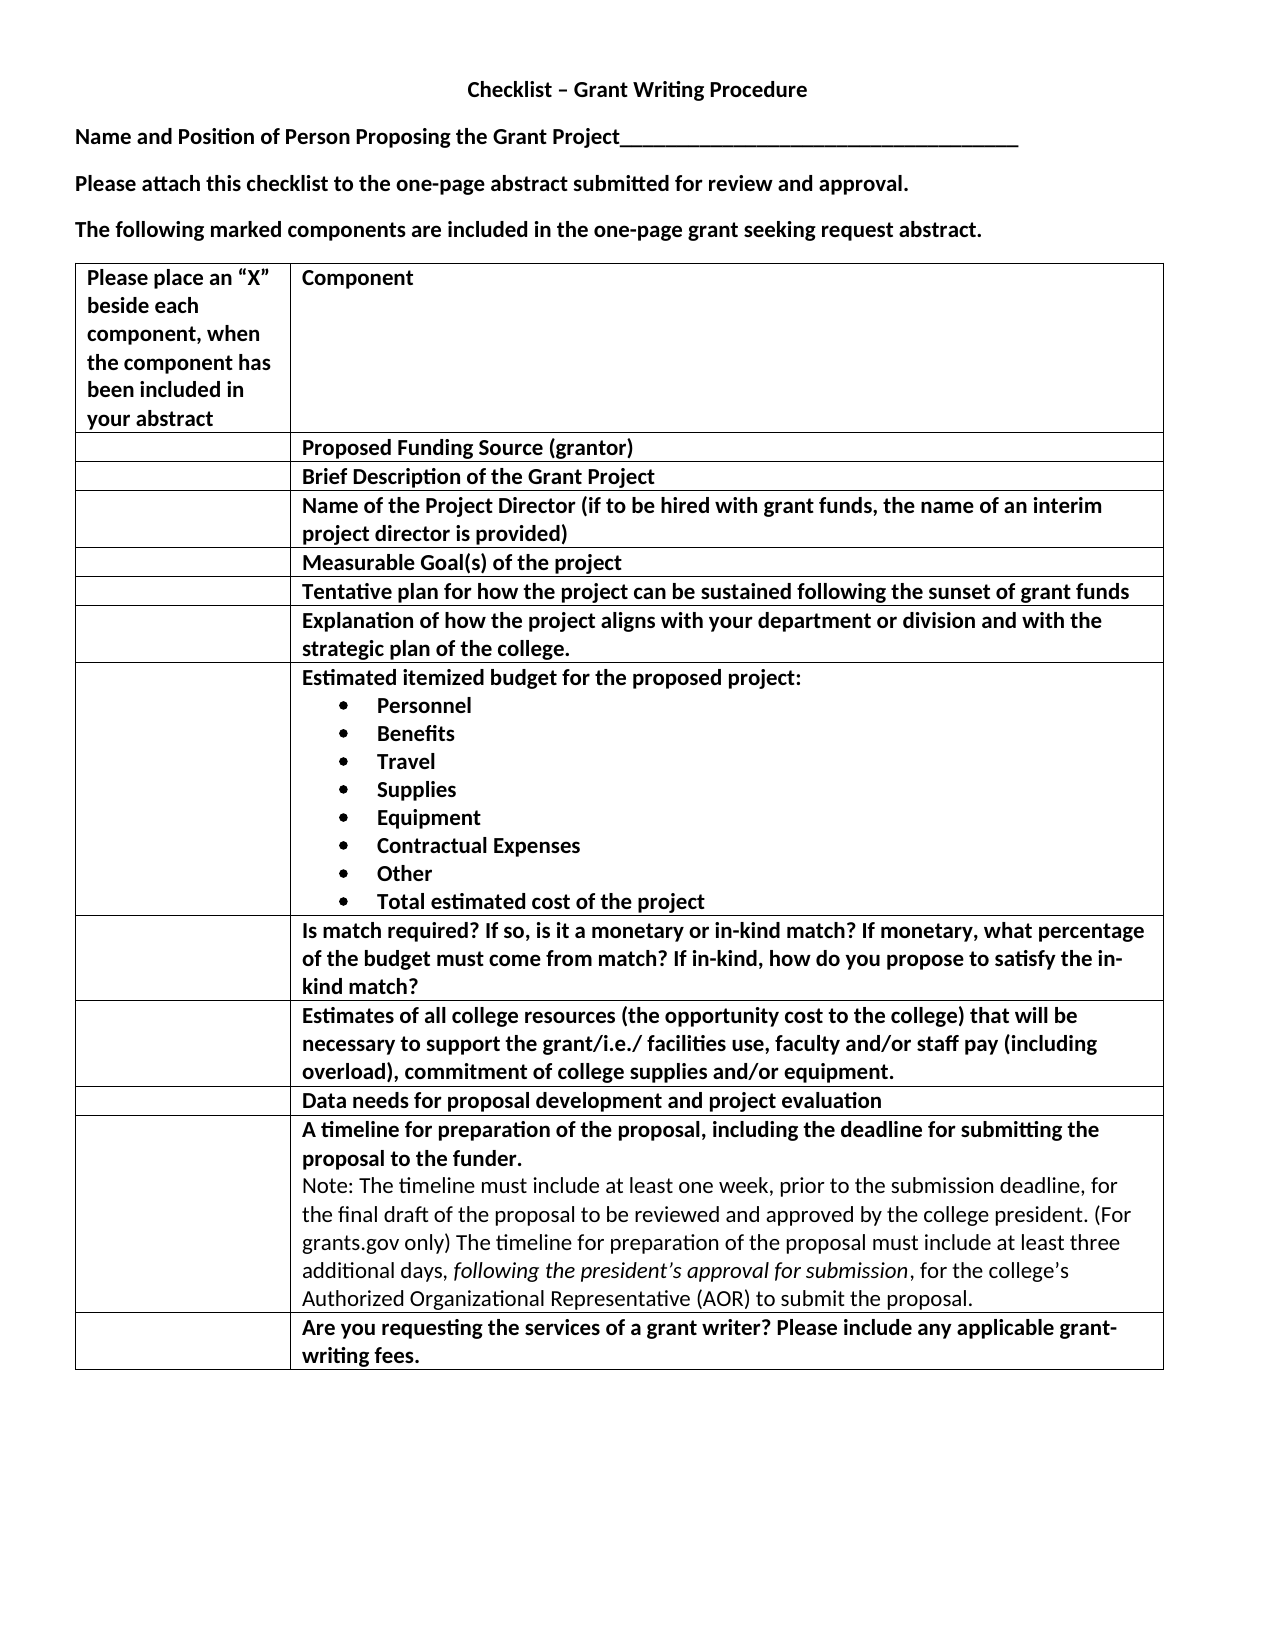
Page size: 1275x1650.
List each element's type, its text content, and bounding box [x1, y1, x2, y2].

table_cell [76, 433, 290, 461]
text The following marked components are included in the one-page grant seeking request abstract. [75, 216, 1200, 244]
table_cell [76, 1313, 290, 1369]
text Checklist – Grant Writing Procedure [75, 75, 1200, 103]
table_header Component [291, 264, 1163, 432]
table_cell A timeline for preparation of the proposal, including the deadline for submitting the proposal to the funder. Note: The timeline must include at least one week, prior to the submission deadline, for the final draft of the proposal to be reviewed and approved by the college president. (For grants.gov only) The timeline for preparation of the proposal must include at least three additional days, following the president’s approval for submission, for the college’s Authorized Organizational Representative (AOR) to submit the proposal. [291, 1116, 1163, 1312]
table_cell Brief Description of the Grant Project [291, 462, 1163, 490]
table_header Please place an “X” beside each component, when the component has been included in your abstract [76, 264, 290, 432]
table_cell Estimates of all college resources (the opportunity cost to the college) that will be necessary to support the grant/i.e./ facilities use, faculty and/or staff pay (including overload), commitment of college supplies and/or equipment. [291, 1001, 1163, 1086]
table_cell [76, 663, 290, 915]
table_cell [76, 577, 290, 605]
table_cell Is match required? If so, is it a monetary or in-kind match? If monetary, what percentage of the budget must come from match? If in-kind, how do you propose to satisfy the in-kind match? [291, 916, 1163, 1000]
table_cell Estimated itemized budget for the proposed project: Personnel Benefits Travel Supplies Equipment Contractual Expenses Other Total estimated cost of the project [291, 663, 1163, 915]
table_cell [76, 1116, 290, 1312]
table_cell [76, 548, 290, 576]
table_cell [76, 606, 290, 662]
table_cell Are you requesting the services of a grant writer? Please include any applicable grant-writing fees. [291, 1313, 1163, 1369]
table_cell [76, 462, 290, 490]
table_cell Tentative plan for how the project can be sustained following the sunset of grant funds [291, 577, 1163, 605]
table_cell Name of the Project Director (if to be hired with grant funds, the name of an interim project director is provided) [291, 491, 1163, 547]
table_cell Explanation of how the project aligns with your department or division and with the strategic plan of the college. [291, 606, 1163, 662]
text Name and Position of Person Proposing the Grant Project___________________________________ [75, 122, 1200, 150]
text Please attach this checklist to the one-page abstract submitted for review and approval. [75, 169, 1200, 197]
table_cell [76, 491, 290, 547]
table_cell [76, 916, 290, 1000]
table_cell Measurable Goal(s) of the project [291, 548, 1163, 576]
table_cell Data needs for proposal development and project evaluation [291, 1087, 1163, 1114]
table_cell [76, 1087, 290, 1114]
table_cell Proposed Funding Source (grantor) [291, 433, 1163, 461]
table_cell [76, 1001, 290, 1086]
